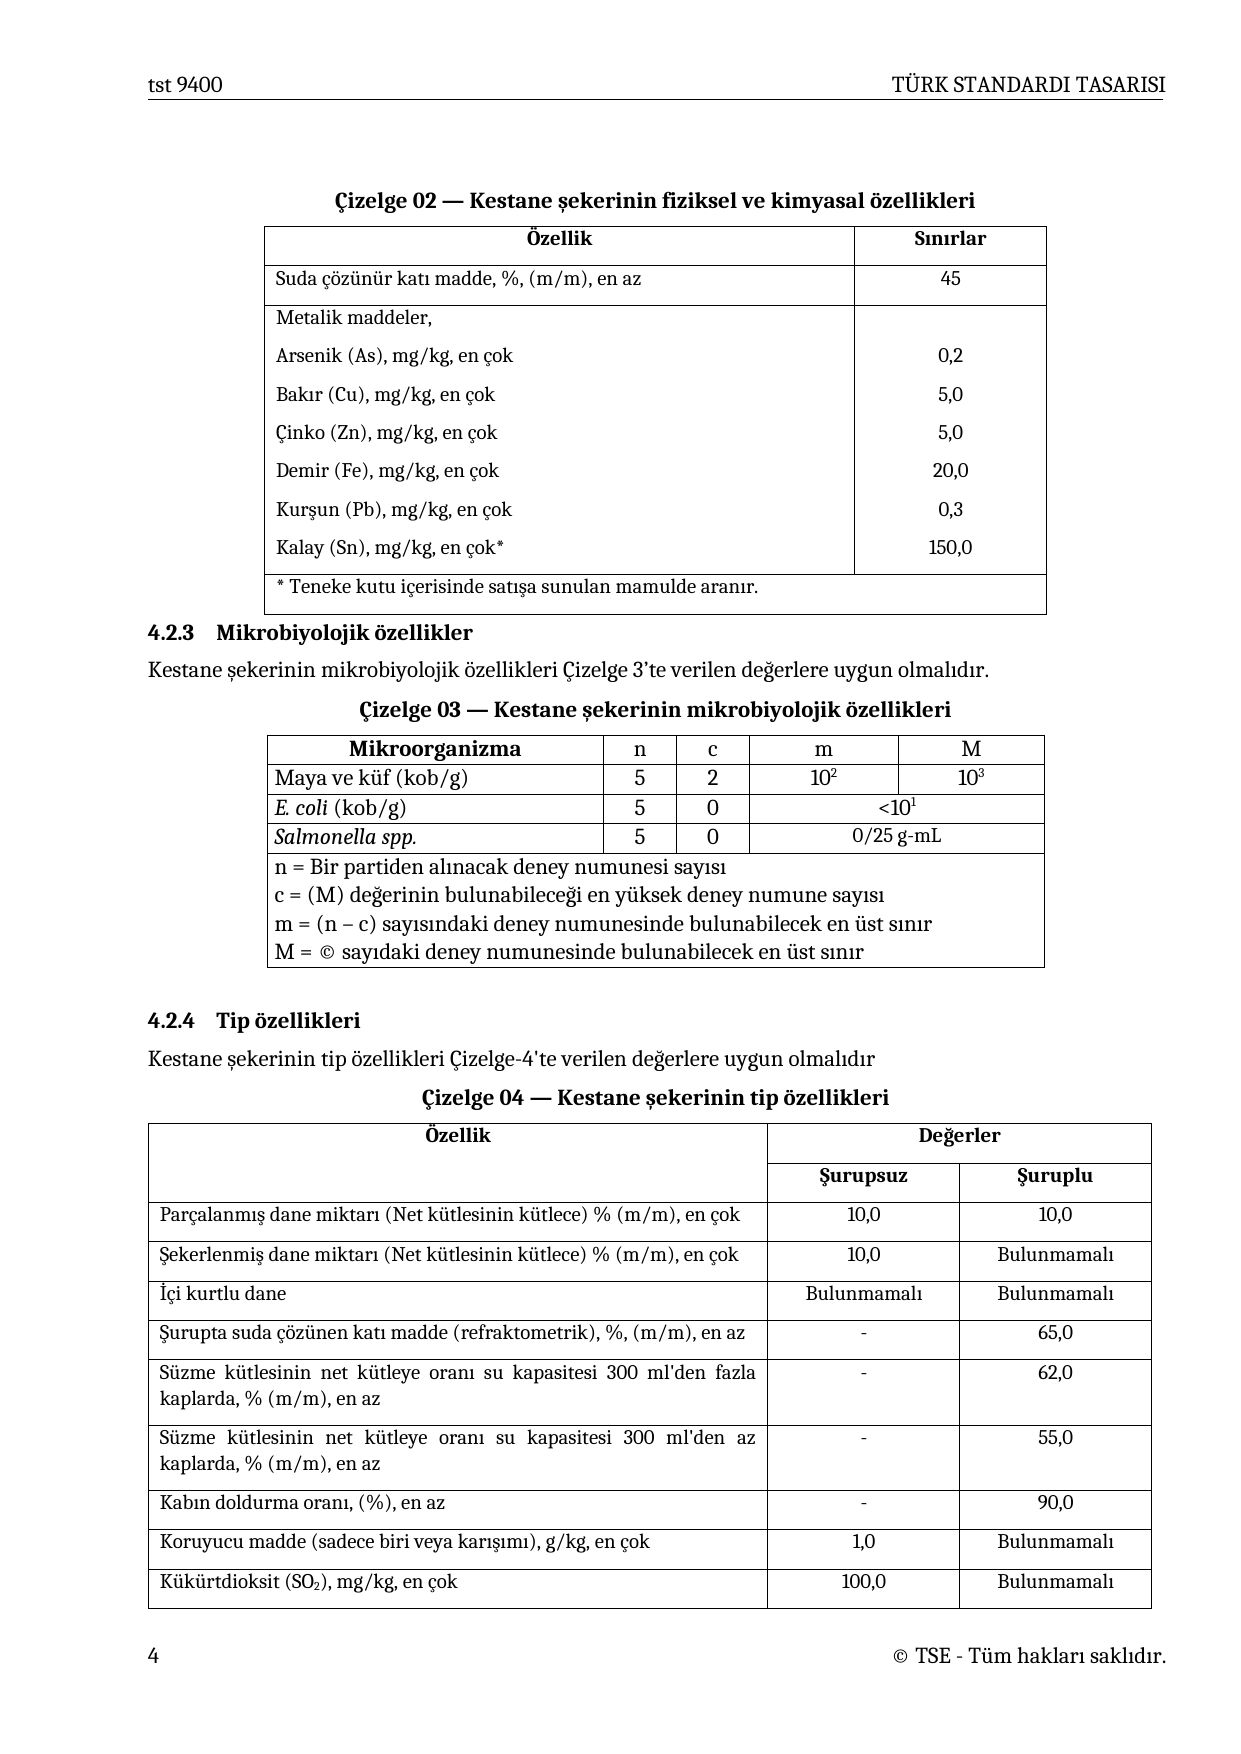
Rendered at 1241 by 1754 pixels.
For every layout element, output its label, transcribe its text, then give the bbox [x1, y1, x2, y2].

table_header Özellik [265, 227, 854, 265]
table_cell 0 [677, 824, 749, 852]
table_cell 1,0 [768, 1530, 959, 1568]
table_cell Koruyucu madde (sadece biri veya karışımı), g/kg, en çok [149, 1530, 767, 1568]
table_cell Bakır (Cu), mg/kg, en çok [265, 383, 854, 421]
table_cell 5 [604, 795, 676, 823]
text Kestane şekerinin mikrobiyolojik özellikleri Çizelge 3’te verilen değerlere uygun olmalıdır. [148, 657, 1163, 683]
title Çizelge 4 — Kestane şekerinin tip özellikleri [148, 1087, 1163, 1111]
table_cell 5 [604, 824, 676, 852]
table_cell Şurupsuz [768, 1164, 959, 1202]
table_cell 0,2 [855, 344, 1046, 382]
table_cell Kükürtdioksit (SO2), mg/kg, en çok [149, 1570, 767, 1608]
table_header Değerler [768, 1124, 1151, 1162]
table_cell - [768, 1360, 959, 1424]
table_cell Arsenik (As), mg/kg, en çok [265, 344, 854, 382]
table_header c [677, 736, 749, 764]
table_cell Bulunmamalı [768, 1282, 959, 1320]
table_cell Şekerlenmiş dane miktarı (Net kütlesinin kütlece) % (m/m), en çok [149, 1242, 767, 1281]
table_cell Süzme kütlesinin net kütleye oranı su kapasitesi 300 ml'den fazla kaplarda, % (m/m), en az [149, 1360, 767, 1424]
title Çizelge 3 — Kestane şekerinin mikrobiyolojik özellikleri [148, 698, 1163, 722]
table_cell Kalay (Sn), mg/kg, en çok* [265, 536, 854, 574]
table_cell [855, 306, 1046, 344]
table_cell 10,0 [768, 1242, 959, 1281]
table_cell 45 [855, 266, 1046, 305]
table_cell Şuruplu [960, 1164, 1151, 1202]
table_cell Kabın doldurma oranı, (%), en az [149, 1491, 767, 1529]
table_cell <101 [750, 795, 1044, 823]
table_cell 20,0 [855, 459, 1046, 497]
table_cell 90,0 [960, 1491, 1151, 1529]
table_cell - [768, 1491, 959, 1529]
table_cell - [768, 1321, 959, 1359]
table_cell 62,0 [960, 1360, 1151, 1424]
table_cell Şurupta suda çözünen katı madde (refraktometrik), %, (m/m), en az [149, 1321, 767, 1359]
table_cell 2 [677, 765, 749, 793]
table_cell 103 [899, 765, 1044, 793]
table_cell Bulunmamalı [960, 1570, 1151, 1608]
table_cell Kurşun (Pb), mg/kg, en çok [265, 498, 854, 536]
table_cell Suda çözünür katı madde, %, (m/m), en az [265, 266, 854, 305]
table_cell Demir (Fe), mg/kg, en çok [265, 459, 854, 497]
table_cell Salmonella spp. [268, 824, 603, 852]
table_cell Bulunmamalı [960, 1530, 1151, 1568]
subtitle Tip özellikleri [148, 1009, 1163, 1033]
table_cell 5,0 [855, 421, 1046, 459]
table_header n [604, 736, 676, 764]
table_header Mikroorganizma [268, 736, 603, 764]
table_cell İçi kurtlu dane [149, 1282, 767, 1320]
table_cell n = Bir partiden alınacak deney numunesi sayısı c = (M) değerinin bulunabileceği en yüksek deney numune sayısı m = (n – c) sayısındaki deney numunesinde bulunabilecek en üst sınır M = © sayıdaki deney numunesinde bulunabilecek en üst sınır [268, 854, 1044, 967]
table_header Sınırlar [855, 227, 1046, 265]
table_cell Süzme kütlesinin net kütleye oranı su kapasitesi 300 ml'den az kaplarda, % (m/m), en az [149, 1426, 767, 1490]
title Çizelge 2 — Kestane şekerinin fiziksel ve kimyasal özellikleri [148, 189, 1163, 213]
table_cell Bulunmamalı [960, 1282, 1151, 1320]
table_cell 0/25 g-mL [750, 824, 1044, 852]
table_cell 5,0 [855, 383, 1046, 421]
table_cell 10,0 [960, 1203, 1151, 1241]
table_cell 0 [677, 795, 749, 823]
table_cell Maya ve küf (kob/g) [268, 765, 603, 793]
table_cell 55,0 [960, 1426, 1151, 1490]
table_cell 102 [750, 765, 898, 793]
table_cell 150,0 [855, 536, 1046, 574]
text Kestane şekerinin tip özellikleri Çizelge-4'te verilen değerlere uygun olmalıdır [148, 1046, 1163, 1072]
table_cell Bulunmamalı [960, 1242, 1151, 1281]
subtitle Mikrobiyolojik özellikler [148, 621, 1163, 645]
table_cell 5 [604, 765, 676, 793]
table_cell 100,0 [768, 1570, 959, 1608]
table_cell 10,0 [768, 1203, 959, 1241]
table_cell Metalik maddeler, [265, 306, 854, 344]
table_cell 65,0 [960, 1321, 1151, 1359]
table_cell 0,3 [855, 498, 1046, 536]
table_header M [899, 736, 1044, 764]
table_cell E. coli (kob/g) [268, 795, 603, 823]
table_cell Parçalanmış dane miktarı (Net kütlesinin kütlece) % (m/m), en çok [149, 1203, 767, 1241]
table_cell Çinko (Zn), mg/kg, en çok [265, 421, 854, 459]
table_cell - [768, 1426, 959, 1490]
table_cell * Teneke kutu içerisinde satışa sunulan mamulde aranır. [265, 575, 1046, 613]
table_header Özellik [149, 1124, 767, 1202]
table_header m [750, 736, 898, 764]
